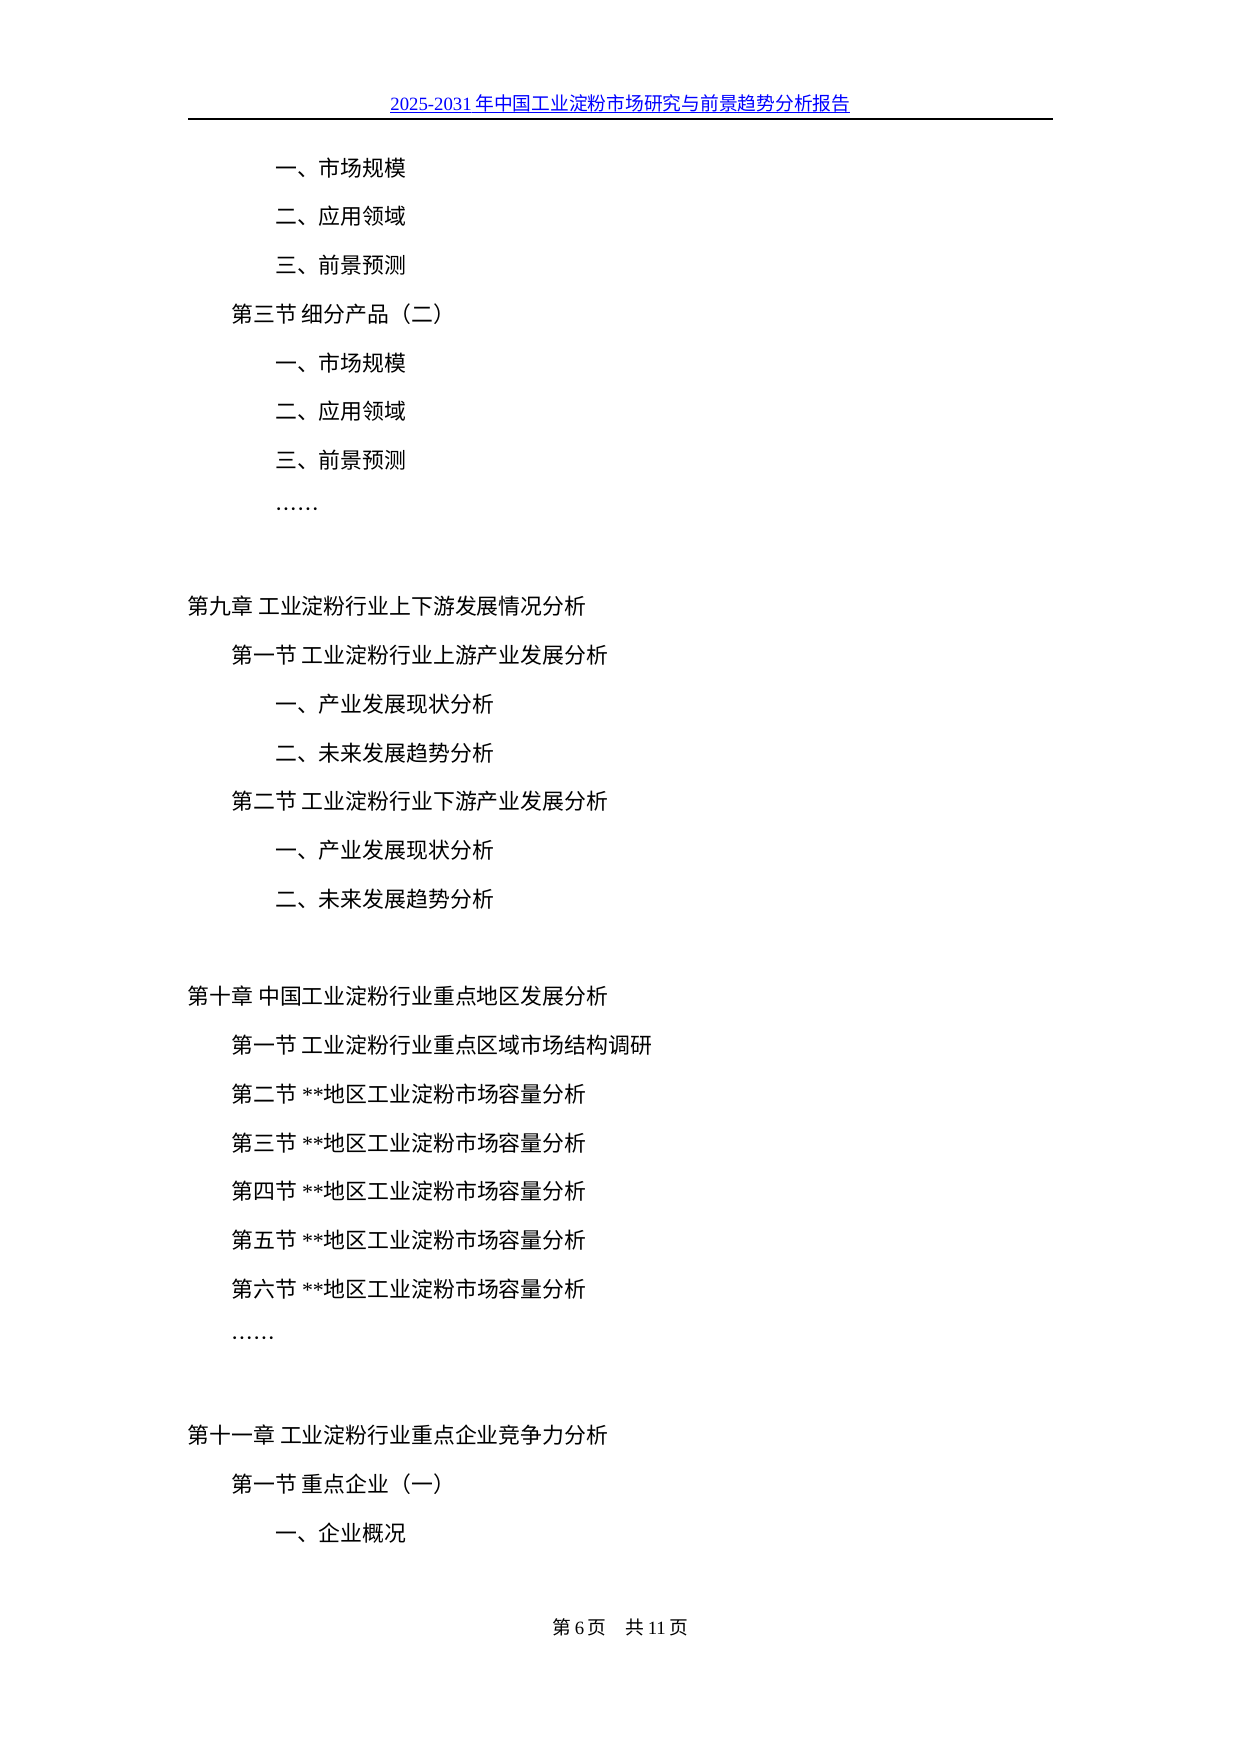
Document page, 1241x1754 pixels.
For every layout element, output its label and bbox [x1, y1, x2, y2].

text [187, 150, 1053, 1548]
